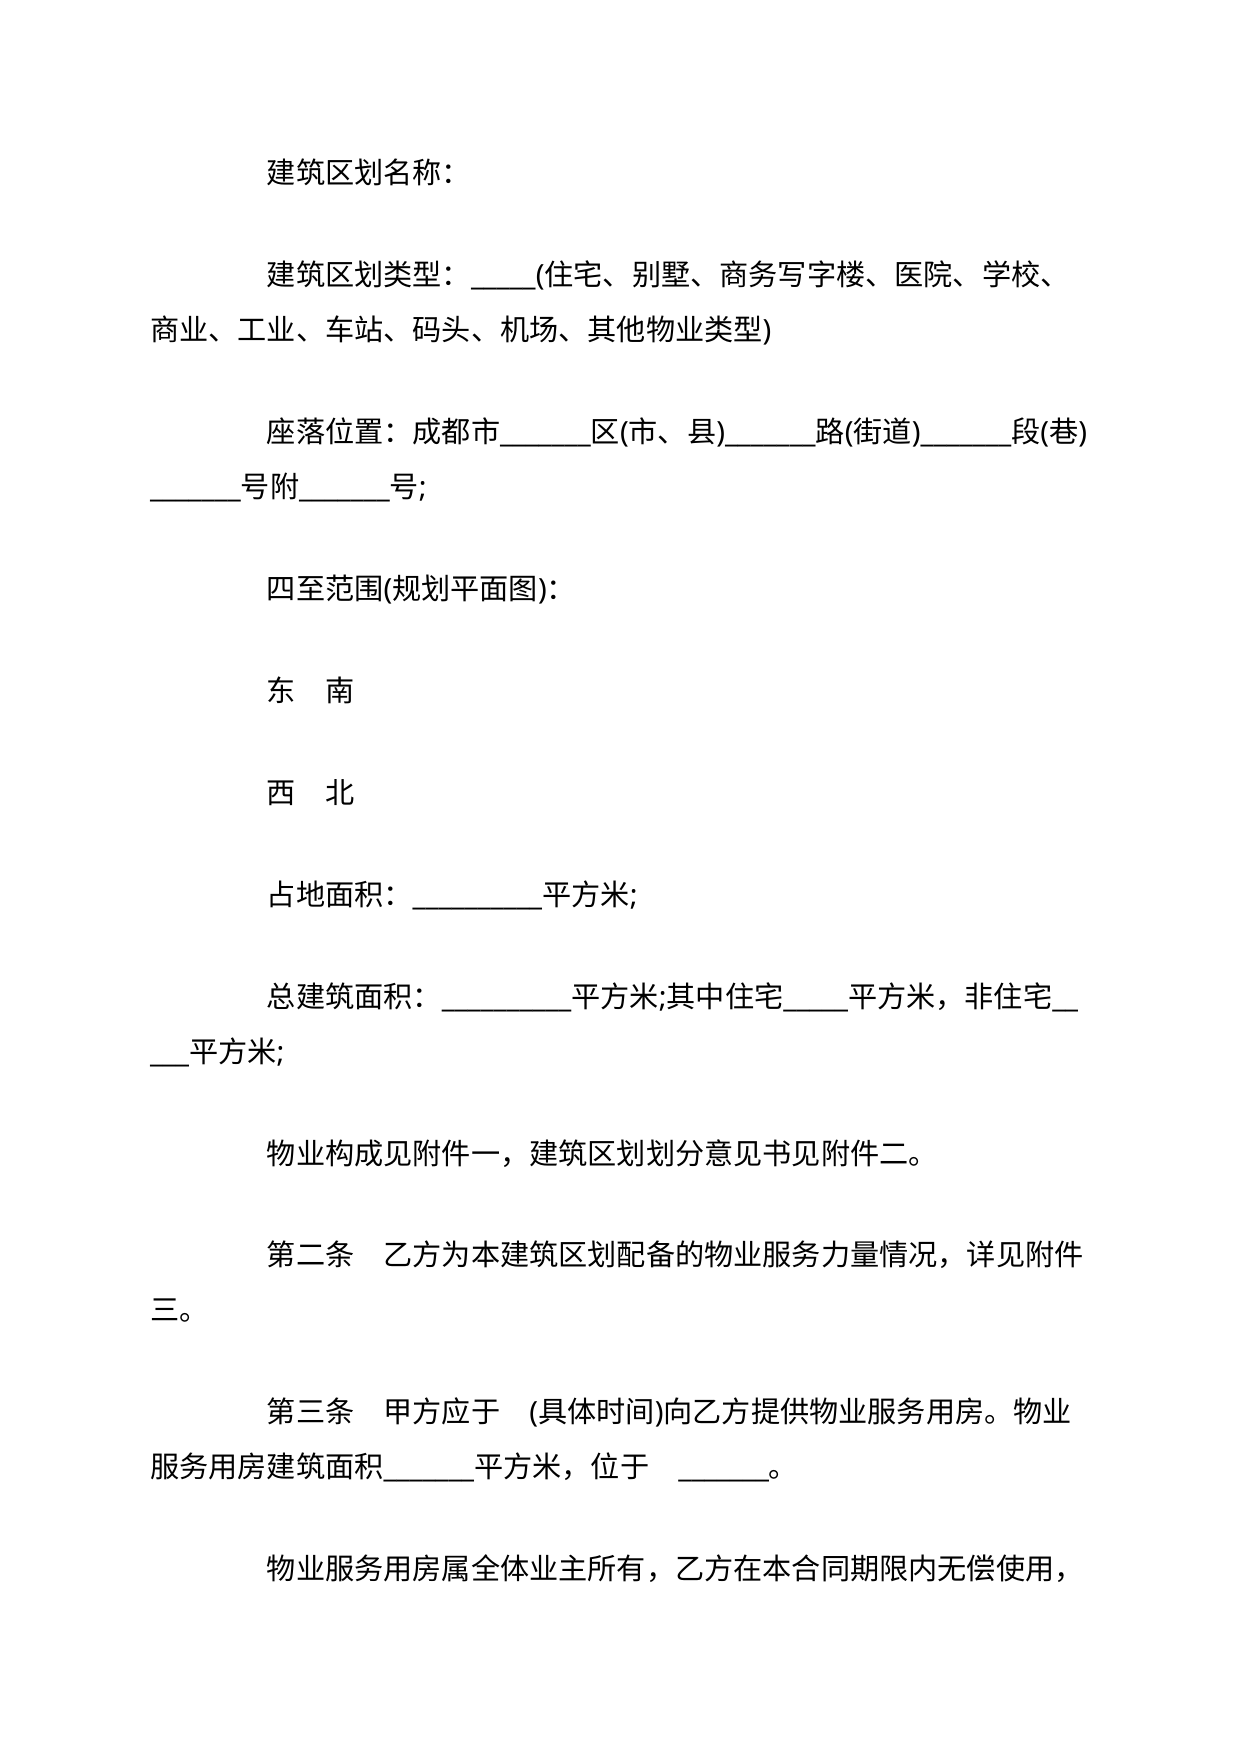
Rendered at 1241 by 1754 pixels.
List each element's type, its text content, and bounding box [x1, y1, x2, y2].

text 总建筑面积：__________平方米;其中住宅_____平方米，非住宅_____平方米; [150, 973, 1090, 1071]
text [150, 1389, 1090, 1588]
text 四至范围(规划平面图)： [150, 566, 1090, 608]
text 第二条 乙方为本建筑区划配备的物业服务力量情况，详见附件三。 [150, 1232, 1090, 1329]
text 物业构成见附件一，建筑区划划分意见书见附件二。 [150, 1130, 1090, 1172]
text 建筑区划名称： [150, 150, 1090, 192]
text 占地面积：__________平方米; [150, 871, 1090, 914]
text 座落位置：成都市_______区(市、县)_______路(街道)_______段(巷)_______号附_______号; [150, 409, 1090, 506]
text 西 北 [150, 769, 1090, 812]
text 建筑区划类型：_____(住宅、别墅、商务写字楼、医院、学校、商业、工业、车站、码头、机场、其他物业类型) [150, 252, 1090, 349]
text 东 南 [150, 668, 1090, 710]
